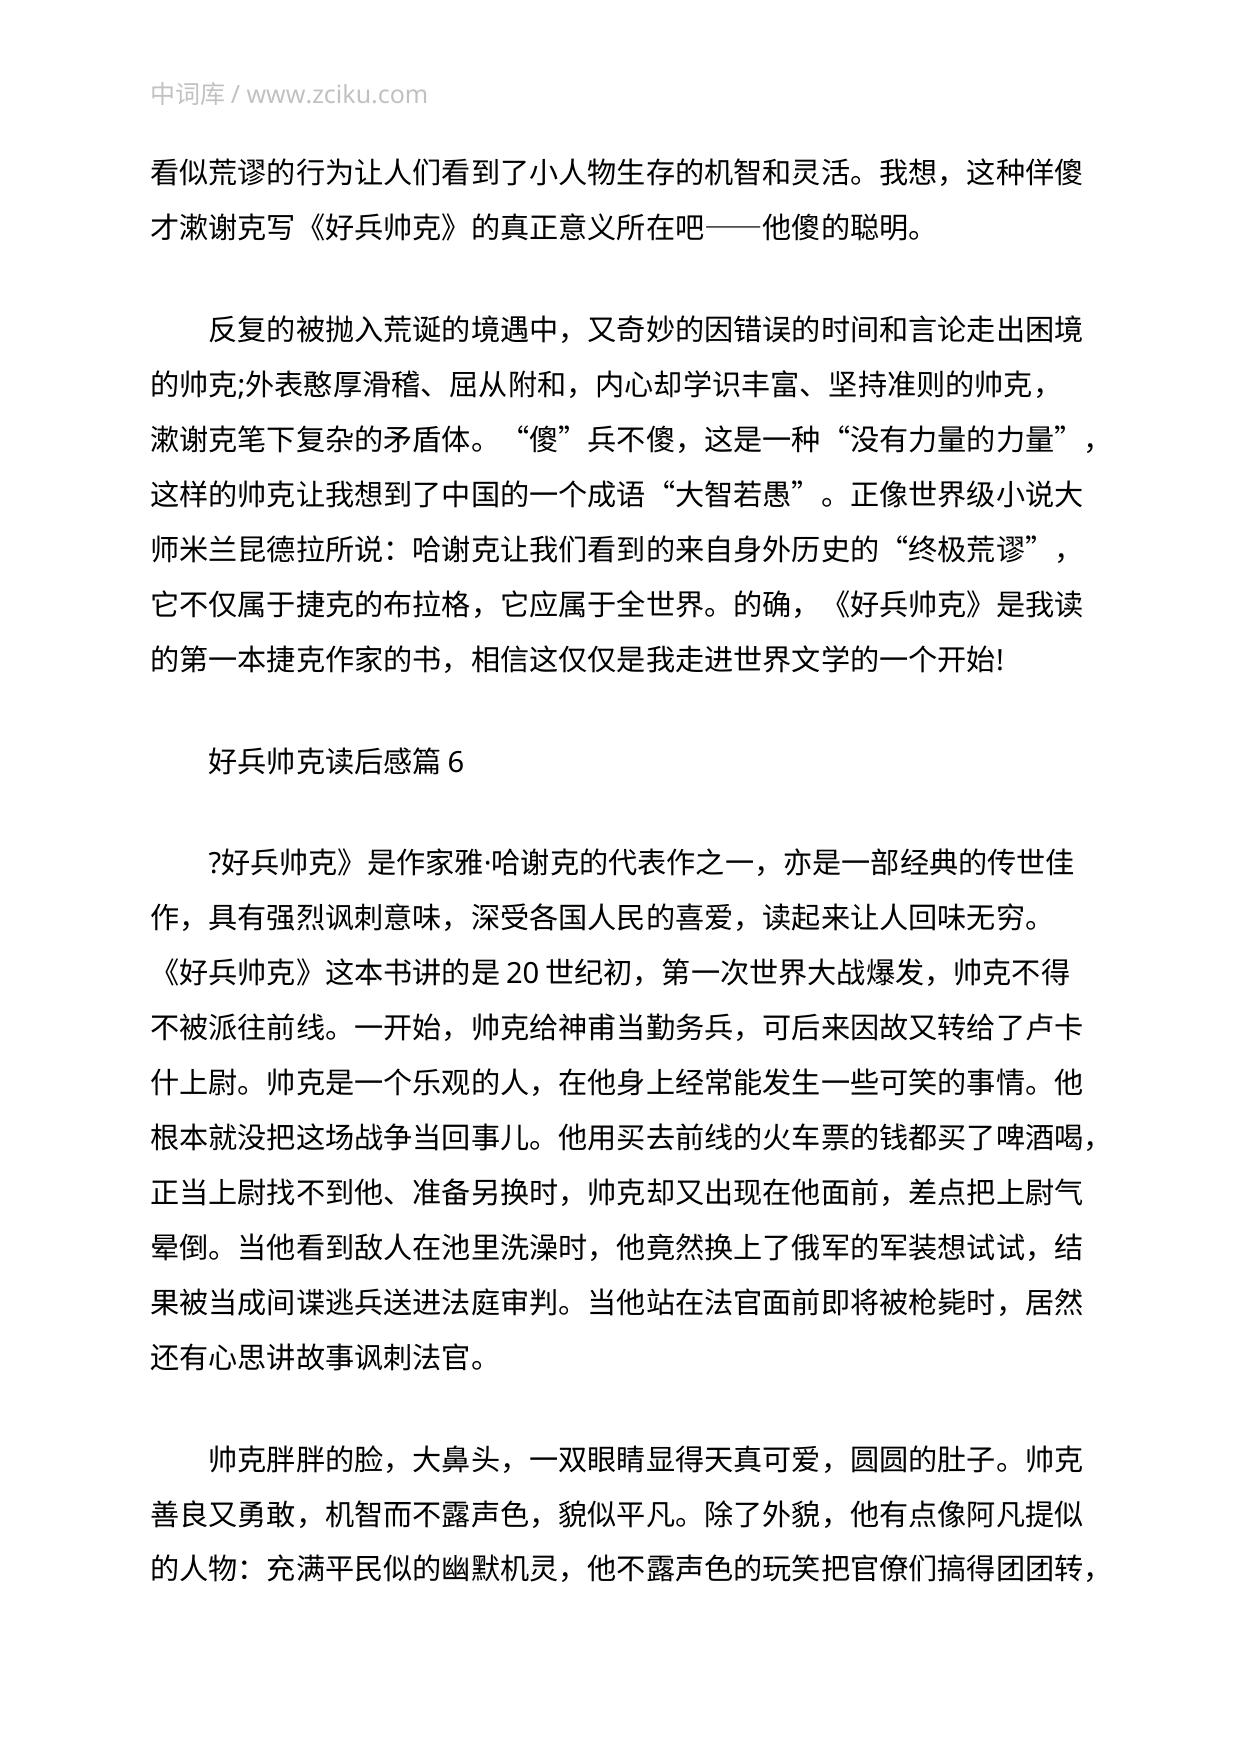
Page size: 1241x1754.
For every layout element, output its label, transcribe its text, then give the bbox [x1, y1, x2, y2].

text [150, 1436, 1090, 1588]
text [150, 150, 1090, 247]
text ?好兵帅克》是作家雅·哈谢克的代表作之一，亦是一部经典的传世佳作，具有强烈讽刺意味，深受各国人民的喜爱，读起来让人回味无穷。《好兵帅克》这本书讲的是20世纪初，第一次世界大战爆发，帅克不得不被派往前线。一开始，帅克给神甫当勤务兵，可后来因故又转给了卢卡什上尉。帅克是一个乐观的人，在他身上经常能发生一些可笑的事情。他根本就没把这场战争当回事儿。他用买去前线的火车票的钱都买了啤酒喝，正当上尉找不到他、准备另换时，帅克却又出现在他面前，差点把上尉气晕倒。当他看到敌人在池里洗澡时，他竟然换上了俄军的军装想试试，结果被当成间谍逃兵送进法庭审判。当他站在法官面前即将被枪毙时，居然还有心思讲故事讽刺法官。 [150, 840, 1090, 1377]
text 反复的被抛入荒诞的境遇中，又奇妙的因错误的时间和言论走出困境的帅克;外表憨厚滑稽、屈从附和，内心却学识丰富、坚持准则的帅克，漱谢克笔下复杂的矛盾体。“傻”兵不傻，这是一种“没有力量的力量”，这样的帅克让我想到了中国的一个成语“大智若愚”。正像世界级小说大师米兰昆德拉所说：哈谢克让我们看到的来自身外历史的“终极荒谬”，它不仅属于捷克的布拉格，它应属于全世界。的确，《好兵帅克》是我读的第一本捷克作家的书，相信这仅仅是我走进世界文学的一个开始! [150, 307, 1090, 678]
text 好兵帅克读后感篇6 [150, 738, 1090, 781]
